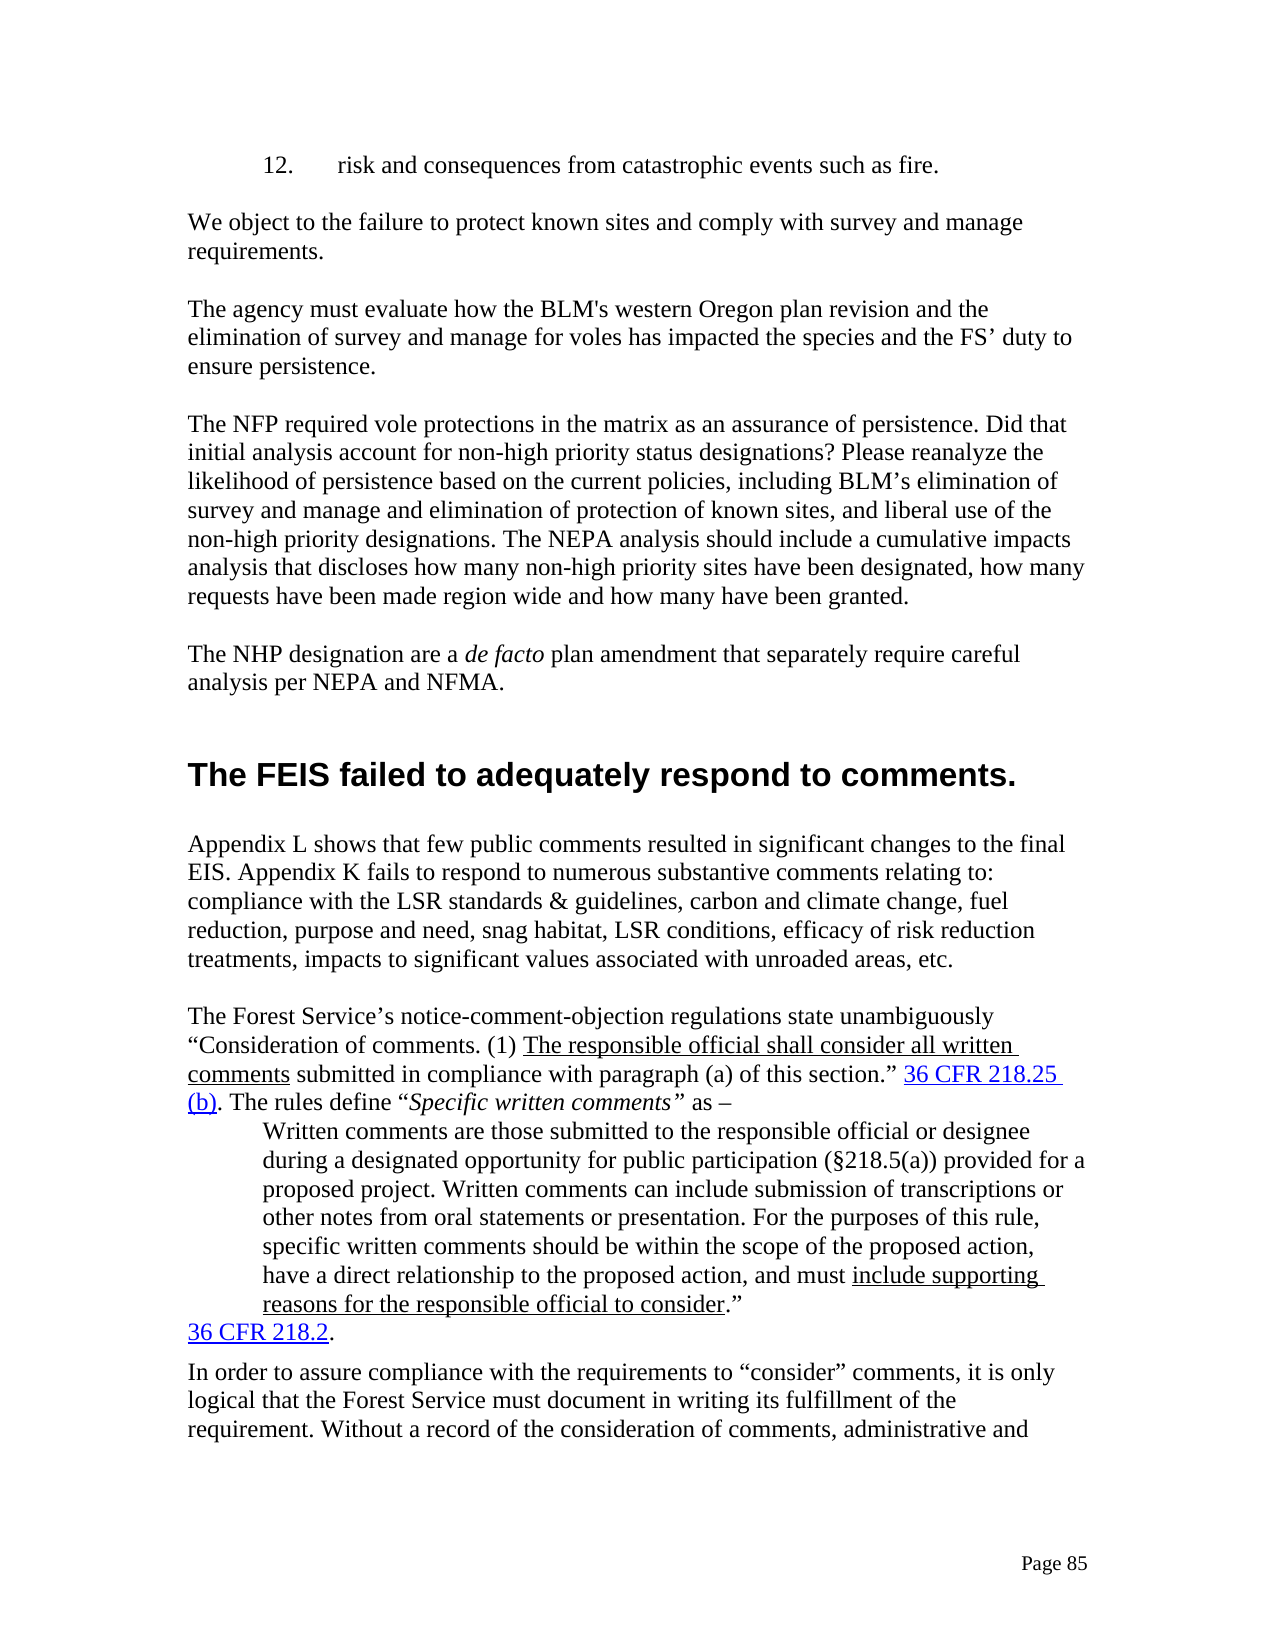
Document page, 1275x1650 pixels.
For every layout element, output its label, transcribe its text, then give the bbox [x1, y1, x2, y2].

text The NFP required vole protections in the matrix as an assurance of persistence. Did that initial analysis account for non-high priority status designations? Please reanalyze the likelihood of persistence based on the current policies, including BLM’s elimination of survey and manage and elimination of protection of known sites, and liberal use of the non-high priority designations. The NEPA analysis should include a cumulative impacts analysis that discloses how many non-high priority sites have been designated, how many requests have been made region wide and how many have been granted. [187, 409, 1087, 610]
text The agency must evaluate how the BLM's western Oregon plan revision and the elimination of survey and manage for voles has impacted the species and the FS’ duty to ensure persistence. [187, 294, 1087, 380]
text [187, 1357, 1087, 1443]
text Written comments are those submitted to the responsible official or designee during a designated opportunity for public participation (§218.5(a)) provided for a proposed project. Written comments can include submission of transcriptions or other notes from oral statements or presentation. For the purposes of this rule, specific written comments should be within the scope of the proposed action, have a direct relationship to the proposed action, and must include supporting reasons for the responsible official to consider.” [262, 1116, 1087, 1317]
text We object to the failure to protect known sites and comply with survey and manage requirements. [187, 207, 1087, 265]
text 12. risk and consequences from catastrophic events such as fire. [262, 150, 1087, 179]
text The NHP designation are a de facto plan amendment that separately require careful analysis per NEPA and NFMA. [187, 639, 1087, 696]
text Appendix L shows that few public comments resulted in significant changes to the final EIS. Appendix K fails to respond to numerous substantive comments relating to: compliance with the LSR standards & guidelines, carbon and climate change, fuel reduction, purpose and need, snag habitat, LSR conditions, efficacy of risk reduction treatments, impacts to significant values associated with unroaded areas, etc. [187, 829, 1087, 972]
subtitle The FEIS failed to adequately respond to comments. [187, 755, 1087, 794]
text 36 CFR 218.2. [187, 1317, 1087, 1346]
text The Forest Service’s notice-comment-objection regulations state unambiguously “Consideration of comments. (1) The responsible official shall consider all written comments submitted in compliance with paragraph (a) of this section.” 36 CFR 218.25 (b). The rules define “Specific written comments” as – [187, 1001, 1087, 1116]
